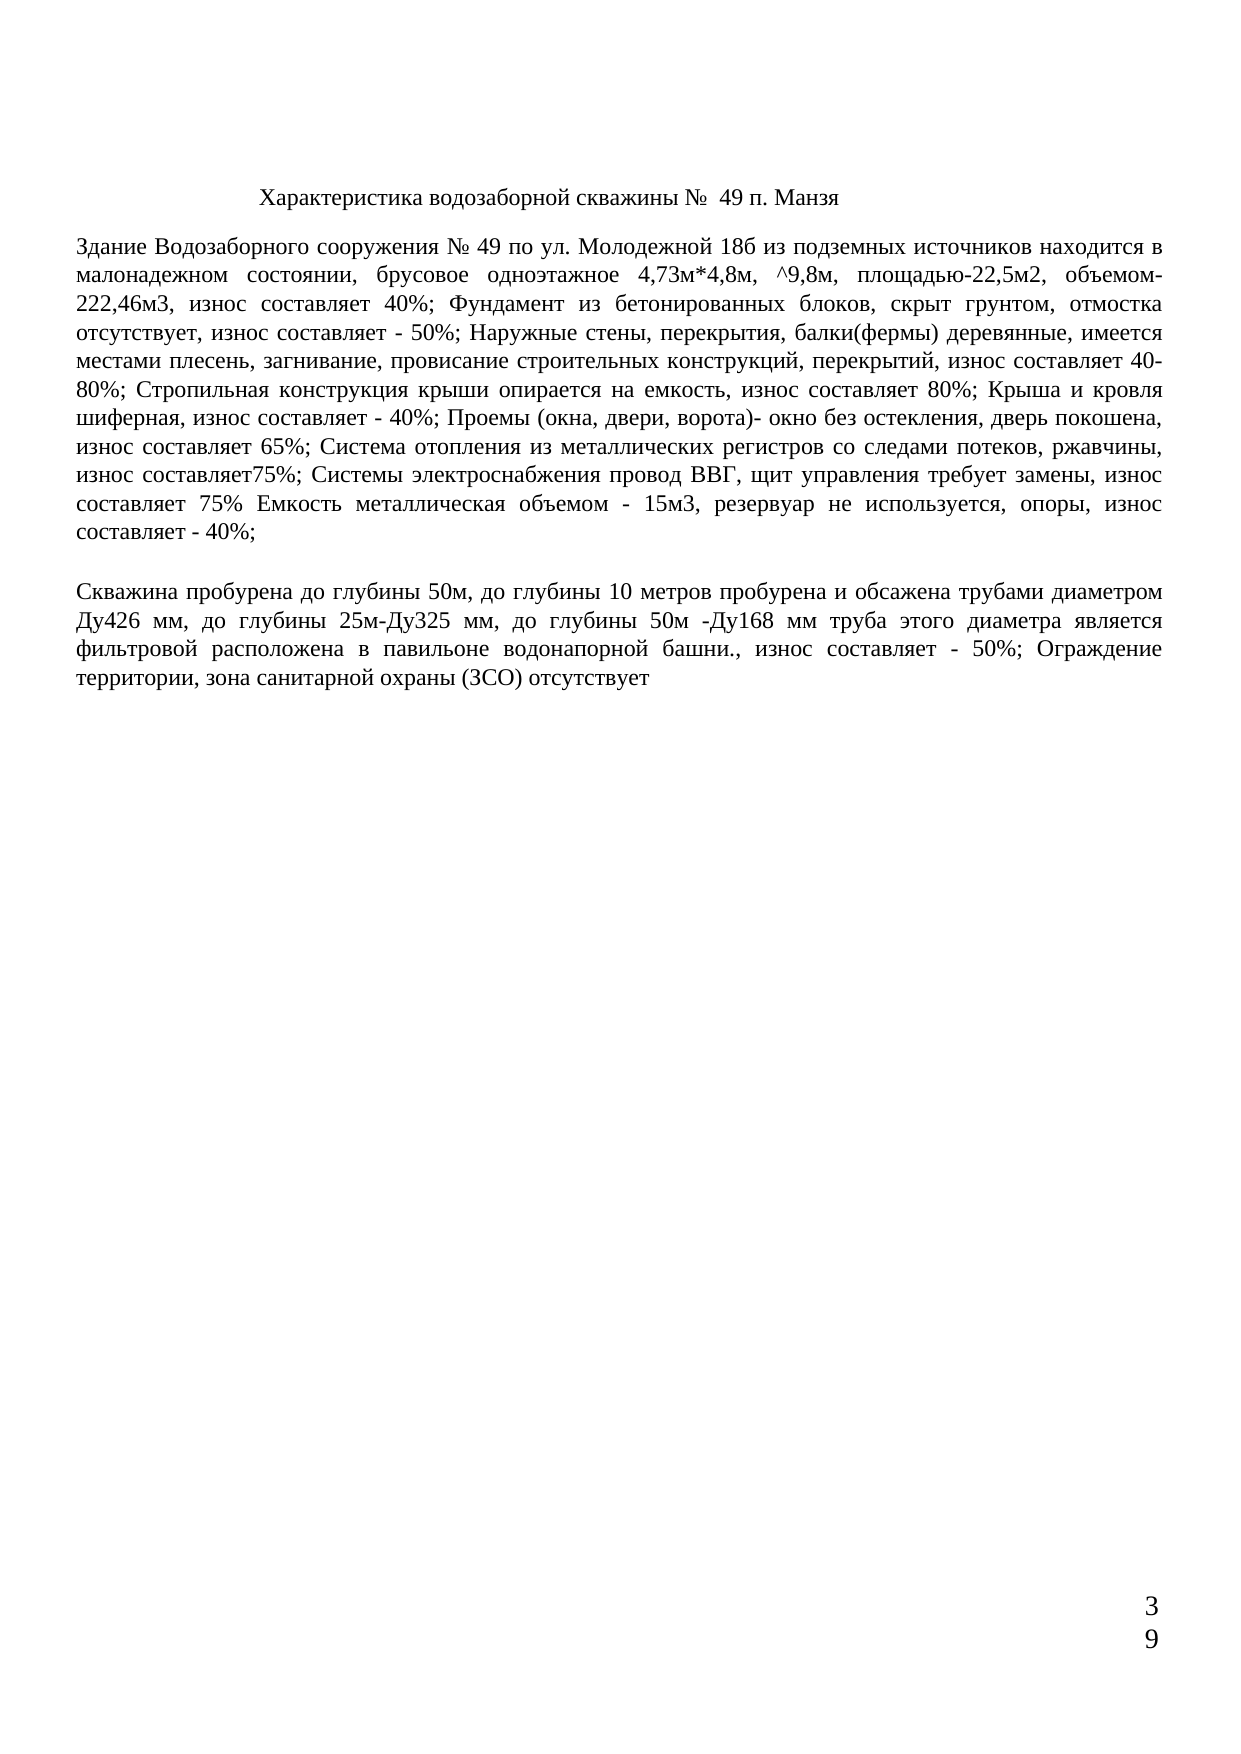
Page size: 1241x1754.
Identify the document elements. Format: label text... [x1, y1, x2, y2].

text Скважина пробурена до глубины 50м, до глубины 10 метров пробурена и обсажена трубами диаметром Ду426 мм, до глубины 25м-Ду325 мм, до глубины 50м -Ду168 мм труба этого диаметра является фильтровой расположена в павильоне водонапорной башни., износ составляет - 50%; Ограждение территории, зона санитарной охраны (ЗСО) отсутствует [76, 577, 1164, 691]
text Здание Водозаборного сооружения № 49 по ул. Молодежной 18б из подземных источников находится в малонадежном состоянии, брусовое одноэтажное 4,73м*4,8м, ^9,8м, площадью-22,5м2, объемом-222,46м3, износ составляет 40%; Фундамент из бетонированных блоков, скрыт грунтом, отмостка отсутствует, износ составляет - 50%; Наружные стены, перекрытия, балки(фермы) деревянные, имеется местами плесень, загнивание, провисание строительных конструкций, перекрытий, износ составляет 40-80%; Стропильная конструкция крыши опирается на емкость, износ составляет 80%; Крыша и кровля шиферная, износ составляет - 40%; Проемы (окна, двери, ворота)- окно без остекления, дверь покошена, износ составляет 65%; Система отопления из металлических регистров со следами потеков, ржавчины, износ составляет75%; Системы электроснабжения провод ВВГ, щит управления требует замены, износ составляет 75% Емкость металлическая объемом - 15м3, резервуар не используется, опоры, износ составляет - 40%; [76, 232, 1164, 546]
text Характеристика водозаборной скважины № 49 п. Манзя [74, 186, 1166, 210]
